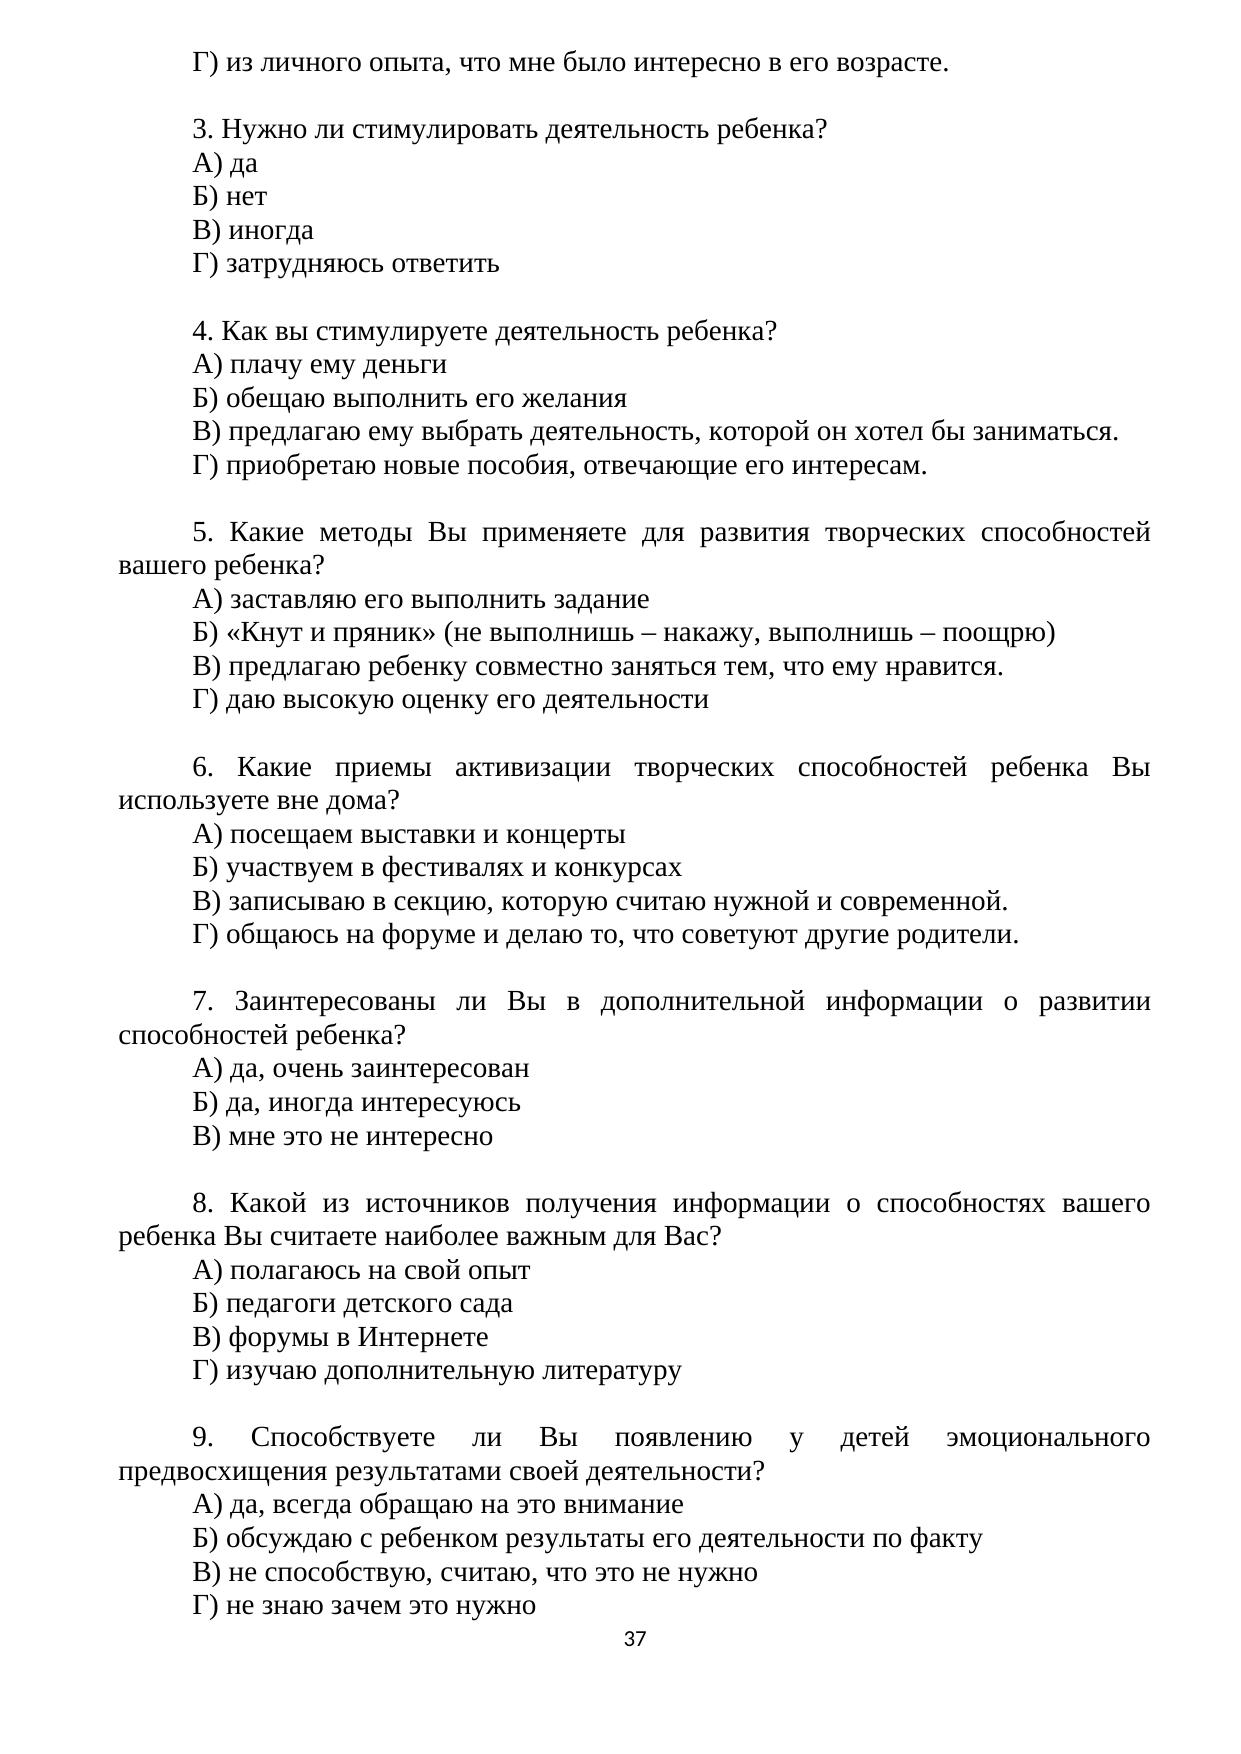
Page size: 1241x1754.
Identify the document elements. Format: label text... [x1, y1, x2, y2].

text Б) нет [118, 178, 1152, 212]
text В) записываю в секцию, которую считаю нужной и современной. [118, 883, 1152, 916]
text Г) общаюсь на форуме и делаю то, что советуют другие родители. [118, 916, 1152, 950]
text Г) приобретаю новые пособия, отвечающие его интересам. [118, 447, 1152, 480]
text 8. Какой из источников получения информации о способностях вашего ребенка Вы считаете наиболее важным для Вас? [118, 1185, 1152, 1252]
text 7. Заинтересованы ли Вы в дополнительной информации о развитии способностей ребенка? [118, 983, 1152, 1051]
text В) мне это не интересно [118, 1118, 1152, 1151]
text Г) из личного опыта, что мне было интересно в его возрасте. [118, 44, 1152, 78]
text А) полагаюсь на свой опыт [118, 1252, 1152, 1285]
text Г) затрудняюсь ответить [118, 246, 1152, 279]
text 5. Какие методы Вы применяете для развития творческих способностей вашего ребенка? [118, 514, 1152, 581]
text В) предлагаю ему выбрать деятельность, которой он хотел бы заниматься. [118, 413, 1152, 447]
text В) форумы в Интернете [118, 1319, 1152, 1352]
text А) да, всегда обращаю на это внимание [118, 1487, 1152, 1520]
text Б) педагоги детского сада [118, 1285, 1152, 1319]
text 3. Нужно ли стимулировать деятельность ребенка? [118, 111, 1152, 145]
text А) плачу ему деньги [118, 346, 1152, 380]
text Б) да, иногда интересуюсь [118, 1084, 1152, 1118]
text В) не способствую, считаю, что это не нужно [118, 1554, 1152, 1587]
text В) иногда [118, 212, 1152, 246]
text Б) обещаю выполнить его желания [118, 380, 1152, 413]
text А) заставляю его выполнить задание [118, 581, 1152, 614]
text Г) даю высокую оценку его деятельности [118, 682, 1152, 715]
text 9. Способствуете ли Вы появлению у детей эмоционального предвосхищения результатами своей деятельности? [118, 1419, 1152, 1487]
text Г) не знаю зачем это нужно [118, 1587, 1152, 1621]
text А) да, очень заинтересован [118, 1051, 1152, 1084]
text Б) обсуждаю с ребенком результаты его деятельности по факту [118, 1520, 1152, 1554]
text Б) «Кнут и пряник» (не выполнишь – накажу, выполнишь – поощрю) [118, 614, 1152, 648]
text Г) изучаю дополнительную литературу [118, 1352, 1152, 1386]
text Б) участвуем в фестивалях и конкурсах [118, 849, 1152, 883]
text А) посещаем выставки и концерты [118, 816, 1152, 849]
text 4. Как вы стимулируете деятельность ребенка? [118, 313, 1152, 346]
text В) предлагаю ребенку совместно заняться тем, что ему нравится. [118, 648, 1152, 682]
text 6. Какие приемы активизации творческих способностей ребенка Вы используете вне дома? [118, 749, 1152, 816]
text А) да [118, 145, 1152, 178]
